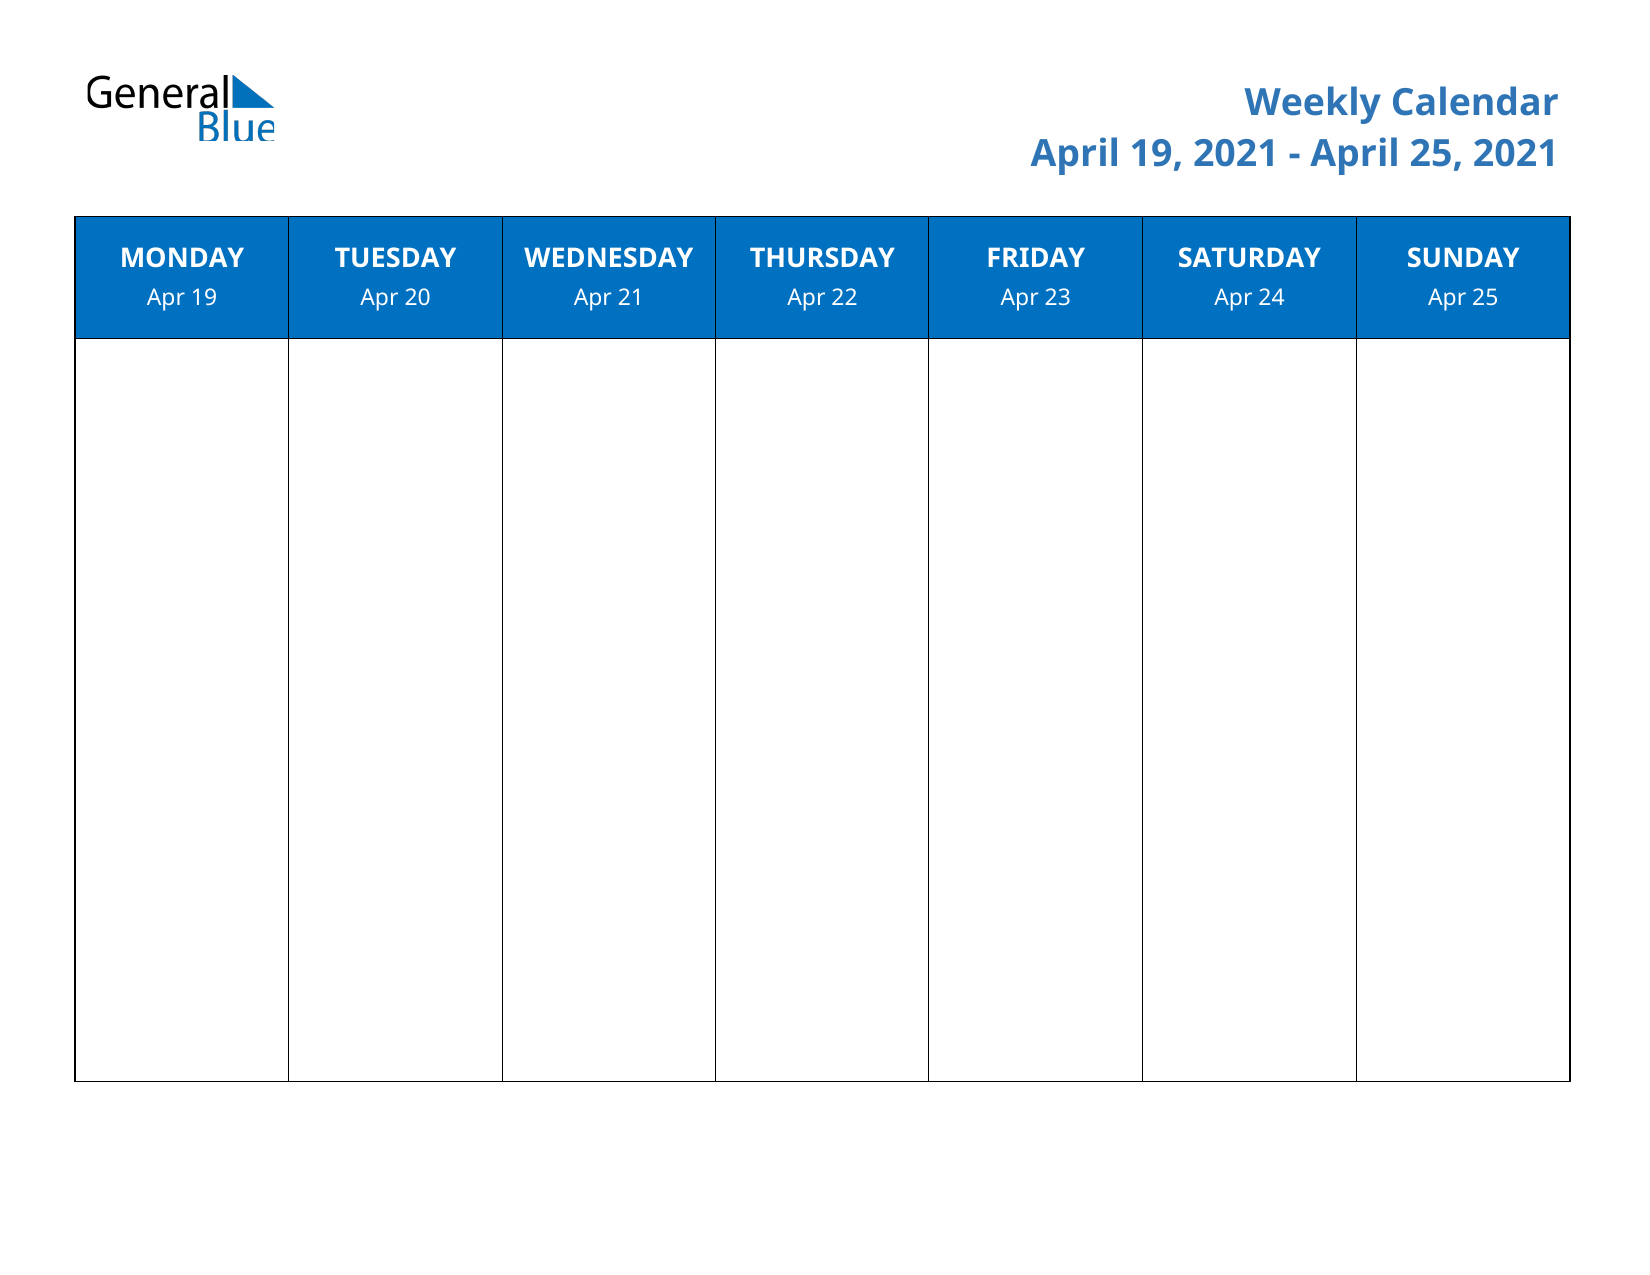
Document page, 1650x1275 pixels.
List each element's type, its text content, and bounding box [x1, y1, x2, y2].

table_cell TUESDAY Apr 20 [289, 217, 502, 338]
table_cell WEDNESDAY Apr 21 [503, 217, 715, 338]
table_cell SATURDAY Apr 24 [1143, 217, 1356, 338]
table_cell [503, 339, 715, 1081]
table_header Weekly Calendar April 19, 2021 - April 25, 2021 [291, 75, 1570, 216]
table_cell [716, 339, 928, 1081]
table_cell [1357, 339, 1569, 1081]
table_cell MONDAY Apr 19 [76, 217, 288, 338]
table_cell [289, 339, 502, 1081]
table_cell [1143, 339, 1356, 1081]
table_cell [929, 339, 1142, 1081]
table_header [75, 75, 291, 216]
table_cell [76, 339, 288, 1081]
table_cell FRIDAY Apr 23 [929, 217, 1142, 338]
table_cell SUNDAY Apr 25 [1357, 217, 1569, 338]
table_cell THURSDAY Apr 22 [716, 217, 928, 338]
picture [86, 75, 275, 141]
